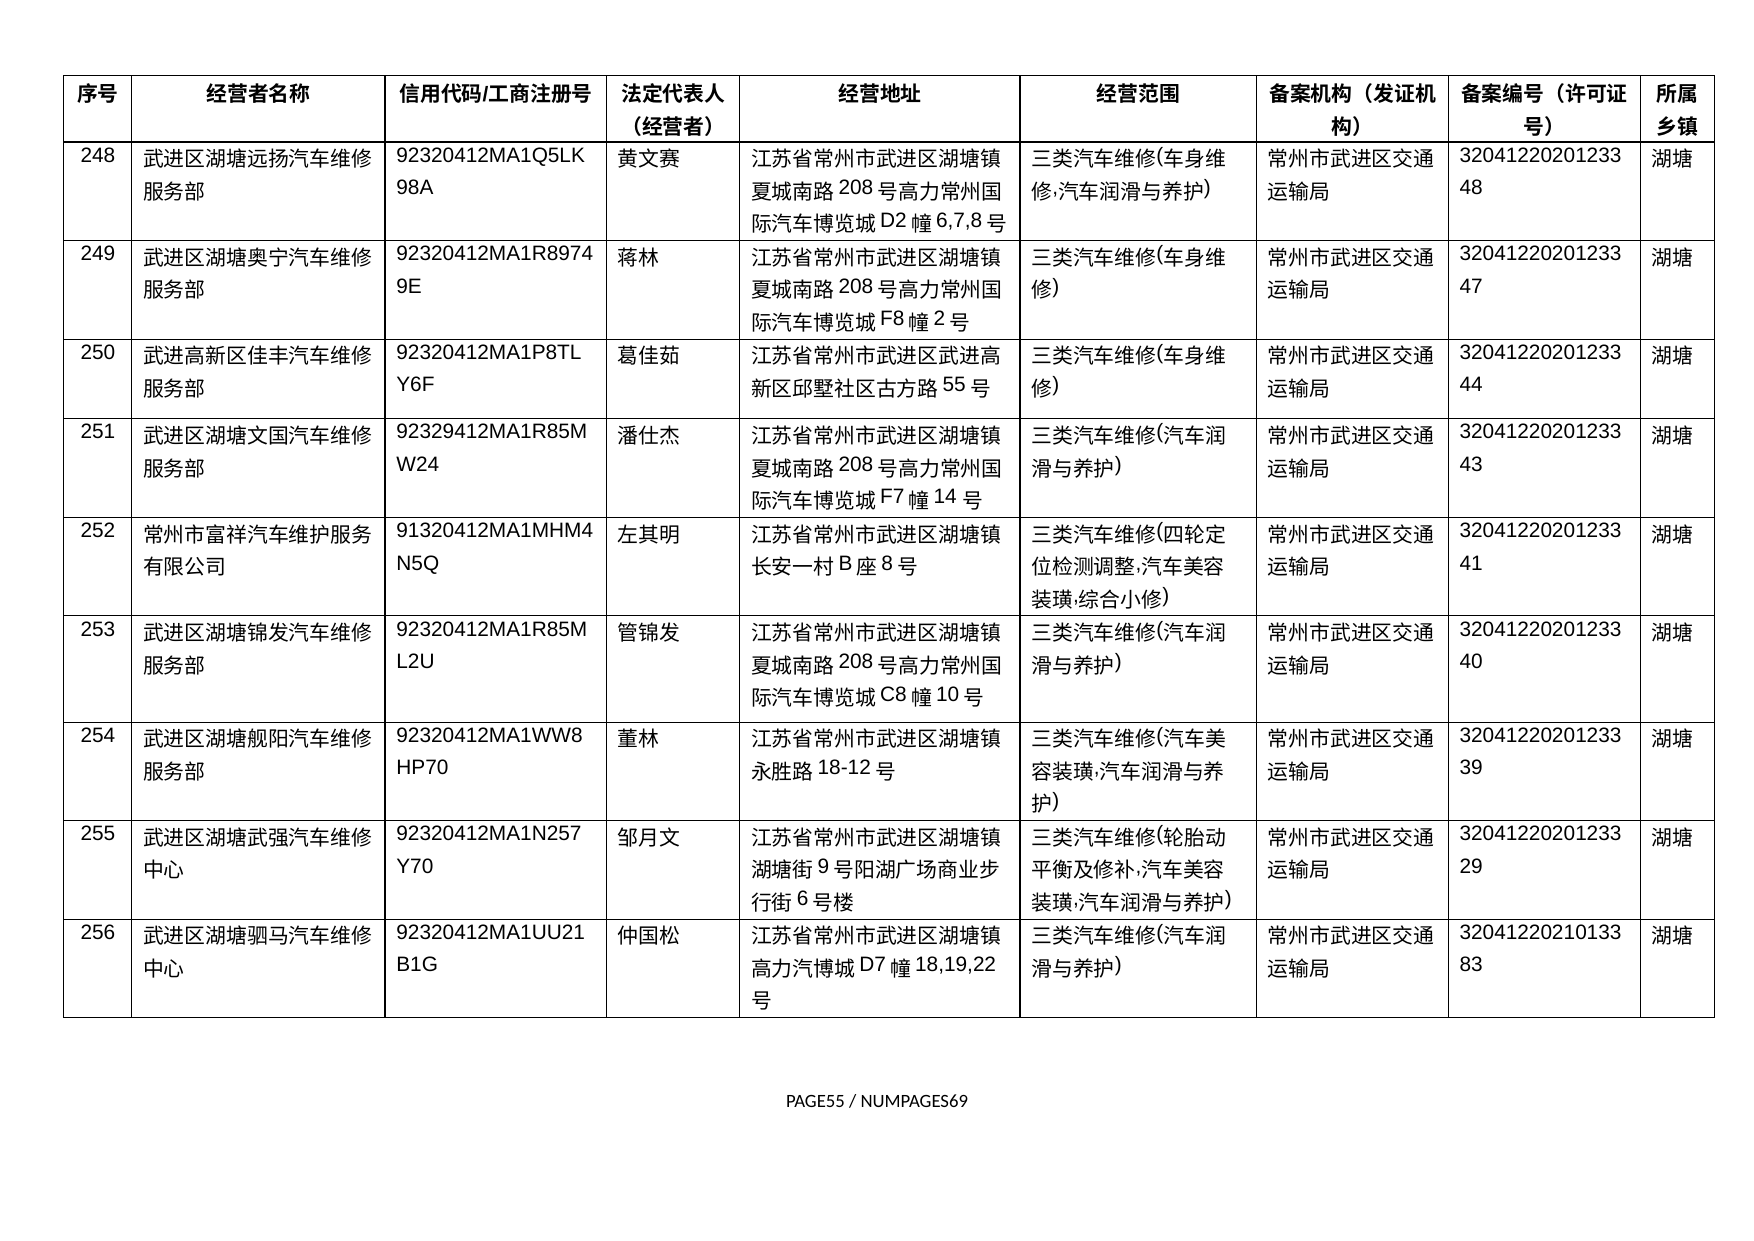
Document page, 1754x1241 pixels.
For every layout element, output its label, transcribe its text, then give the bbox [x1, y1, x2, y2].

table_cell 常州市武进区交通运输局 [1257, 340, 1448, 418]
table_cell 三类汽车维修(汽车润滑与养护) [1021, 920, 1256, 1017]
table_cell 葛佳茹 [607, 340, 739, 418]
table_cell 253 [64, 616, 131, 722]
table_cell 湖塘 [1641, 821, 1714, 919]
table_cell 左其明 [607, 518, 739, 615]
table_cell 仲国松 [607, 920, 739, 1017]
table_cell 湖塘 [1641, 518, 1714, 615]
table_header 所属乡镇 [1641, 76, 1714, 141]
table_cell 武进区湖塘奥宁汽车维修服务部 [132, 241, 384, 338]
table_cell 3204122021013383 [1449, 920, 1640, 1017]
table_cell 江苏省常州市武进区湖塘镇夏城南路208号高力常州国际汽车博览城F8幢2号 [740, 241, 1019, 338]
table_cell 常州市武进区交通运输局 [1257, 518, 1448, 615]
table_cell 邹月文 [607, 821, 739, 919]
table_cell 92320412MA1R85ML2U [386, 616, 606, 722]
table_cell 92320412MA1UU21B1G [386, 920, 606, 1017]
table_cell 武进高新区佳丰汽车维修服务部 [132, 340, 384, 418]
table_header 经营者名称 [132, 76, 384, 141]
table_cell 三类汽车维修(轮胎动平衡及修补,汽车美容装璜,汽车润滑与养护) [1021, 821, 1256, 919]
table_cell 三类汽车维修(汽车美容装璜,汽车润滑与养护) [1021, 723, 1256, 820]
table_cell 江苏省常州市武进区湖塘镇湖塘街9号阳湖广场商业步行街6号楼 [740, 821, 1019, 919]
table_header 信用代码/工商注册号 [386, 76, 606, 141]
table_cell 252 [64, 518, 131, 615]
table_cell 三类汽车维修(汽车润滑与养护) [1021, 419, 1256, 517]
table_cell 三类汽车维修(车身维修) [1021, 241, 1256, 338]
table_cell 255 [64, 821, 131, 919]
table_cell 武进区湖塘武强汽车维修中心 [132, 821, 384, 919]
table_cell 常州市武进区交通运输局 [1257, 241, 1448, 338]
table_cell 92320412MA1WW8HP70 [386, 723, 606, 820]
table_cell 江苏省常州市武进区湖塘镇长安一村B座8号 [740, 518, 1019, 615]
table_cell 三类汽车维修(车身维修) [1021, 340, 1256, 418]
table_cell 3204122020123343 [1449, 419, 1640, 517]
table_cell 湖塘 [1641, 723, 1714, 820]
table_cell 3204122020123341 [1449, 518, 1640, 615]
table_cell 3204122020123347 [1449, 241, 1640, 338]
table_cell 管锦发 [607, 616, 739, 722]
table_cell 250 [64, 340, 131, 418]
table_cell 武进区湖塘锦发汽车维修服务部 [132, 616, 384, 722]
table_cell 92320412MA1P8TLY6F [386, 340, 606, 418]
table_cell 92320412MA1Q5LK98A [386, 143, 606, 240]
table_cell 常州市武进区交通运输局 [1257, 143, 1448, 240]
table_cell 三类汽车维修(车身维修,汽车润滑与养护) [1021, 143, 1256, 240]
table_cell 251 [64, 419, 131, 517]
table_cell 武进区湖塘远扬汽车维修服务部 [132, 143, 384, 240]
table_cell 3204122020123348 [1449, 143, 1640, 240]
table_cell 江苏省常州市武进区湖塘镇永胜路18-12号 [740, 723, 1019, 820]
table_header 序号 [64, 76, 131, 141]
table_cell 湖塘 [1641, 419, 1714, 517]
table_cell 江苏省常州市武进区武进高新区邱墅社区古方路55号 [740, 340, 1019, 418]
table_cell 湖塘 [1641, 616, 1714, 722]
table_header 备案机构（发证机构） [1257, 76, 1448, 141]
table_cell 潘仕杰 [607, 419, 739, 517]
table_cell 256 [64, 920, 131, 1017]
table_cell 江苏省常州市武进区湖塘镇高力汽博城D7幢18,19,22号 [740, 920, 1019, 1017]
table_cell 常州市武进区交通运输局 [1257, 821, 1448, 919]
table_cell 武进区湖塘舰阳汽车维修服务部 [132, 723, 384, 820]
table_header 法定代表人（经营者） [607, 76, 739, 141]
table_cell 武进区湖塘文国汽车维修服务部 [132, 419, 384, 517]
table_cell 3204122020123344 [1449, 340, 1640, 418]
table_cell 常州市武进区交通运输局 [1257, 723, 1448, 820]
table_cell 江苏省常州市武进区湖塘镇夏城南路208号高力常州国际汽车博览城C8幢10号 [740, 616, 1019, 722]
table_cell 92320412MA1R89749E [386, 241, 606, 338]
table_cell 三类汽车维修(汽车润滑与养护) [1021, 616, 1256, 722]
table_cell 常州市武进区交通运输局 [1257, 920, 1448, 1017]
table_cell 常州市富祥汽车维护服务有限公司 [132, 518, 384, 615]
table_cell 248 [64, 143, 131, 240]
table_cell 92320412MA1N257Y70 [386, 821, 606, 919]
table_cell 3204122020123339 [1449, 723, 1640, 820]
table_cell 江苏省常州市武进区湖塘镇夏城南路208号高力常州国际汽车博览城D2幢6,7,8号 [740, 143, 1019, 240]
table_cell 湖塘 [1641, 340, 1714, 418]
table_cell 江苏省常州市武进区湖塘镇夏城南路208号高力常州国际汽车博览城F7幢14 号 [740, 419, 1019, 517]
table_header 经营范围 [1021, 76, 1256, 141]
table_cell 湖塘 [1641, 920, 1714, 1017]
table_cell 湖塘 [1641, 241, 1714, 338]
table_cell 常州市武进区交通运输局 [1257, 419, 1448, 517]
table_cell 3204122020123340 [1449, 616, 1640, 722]
table_cell 254 [64, 723, 131, 820]
table_header 备案编号（许可证号） [1449, 76, 1640, 141]
table_cell 湖塘 [1641, 143, 1714, 240]
table_cell 249 [64, 241, 131, 338]
table_header 经营地址 [740, 76, 1019, 141]
table_cell 三类汽车维修(四轮定位检测调整,汽车美容装璜,综合小修) [1021, 518, 1256, 615]
table_cell 常州市武进区交通运输局 [1257, 616, 1448, 722]
table_cell 武进区湖塘驷马汽车维修中心 [132, 920, 384, 1017]
table_cell 3204122020123329 [1449, 821, 1640, 919]
table_cell 91320412MA1MHM4N5Q [386, 518, 606, 615]
table_cell 董林 [607, 723, 739, 820]
table_cell 蒋林 [607, 241, 739, 338]
table_cell 92329412MA1R85MW24 [386, 419, 606, 517]
table_cell 黄文赛 [607, 143, 739, 240]
